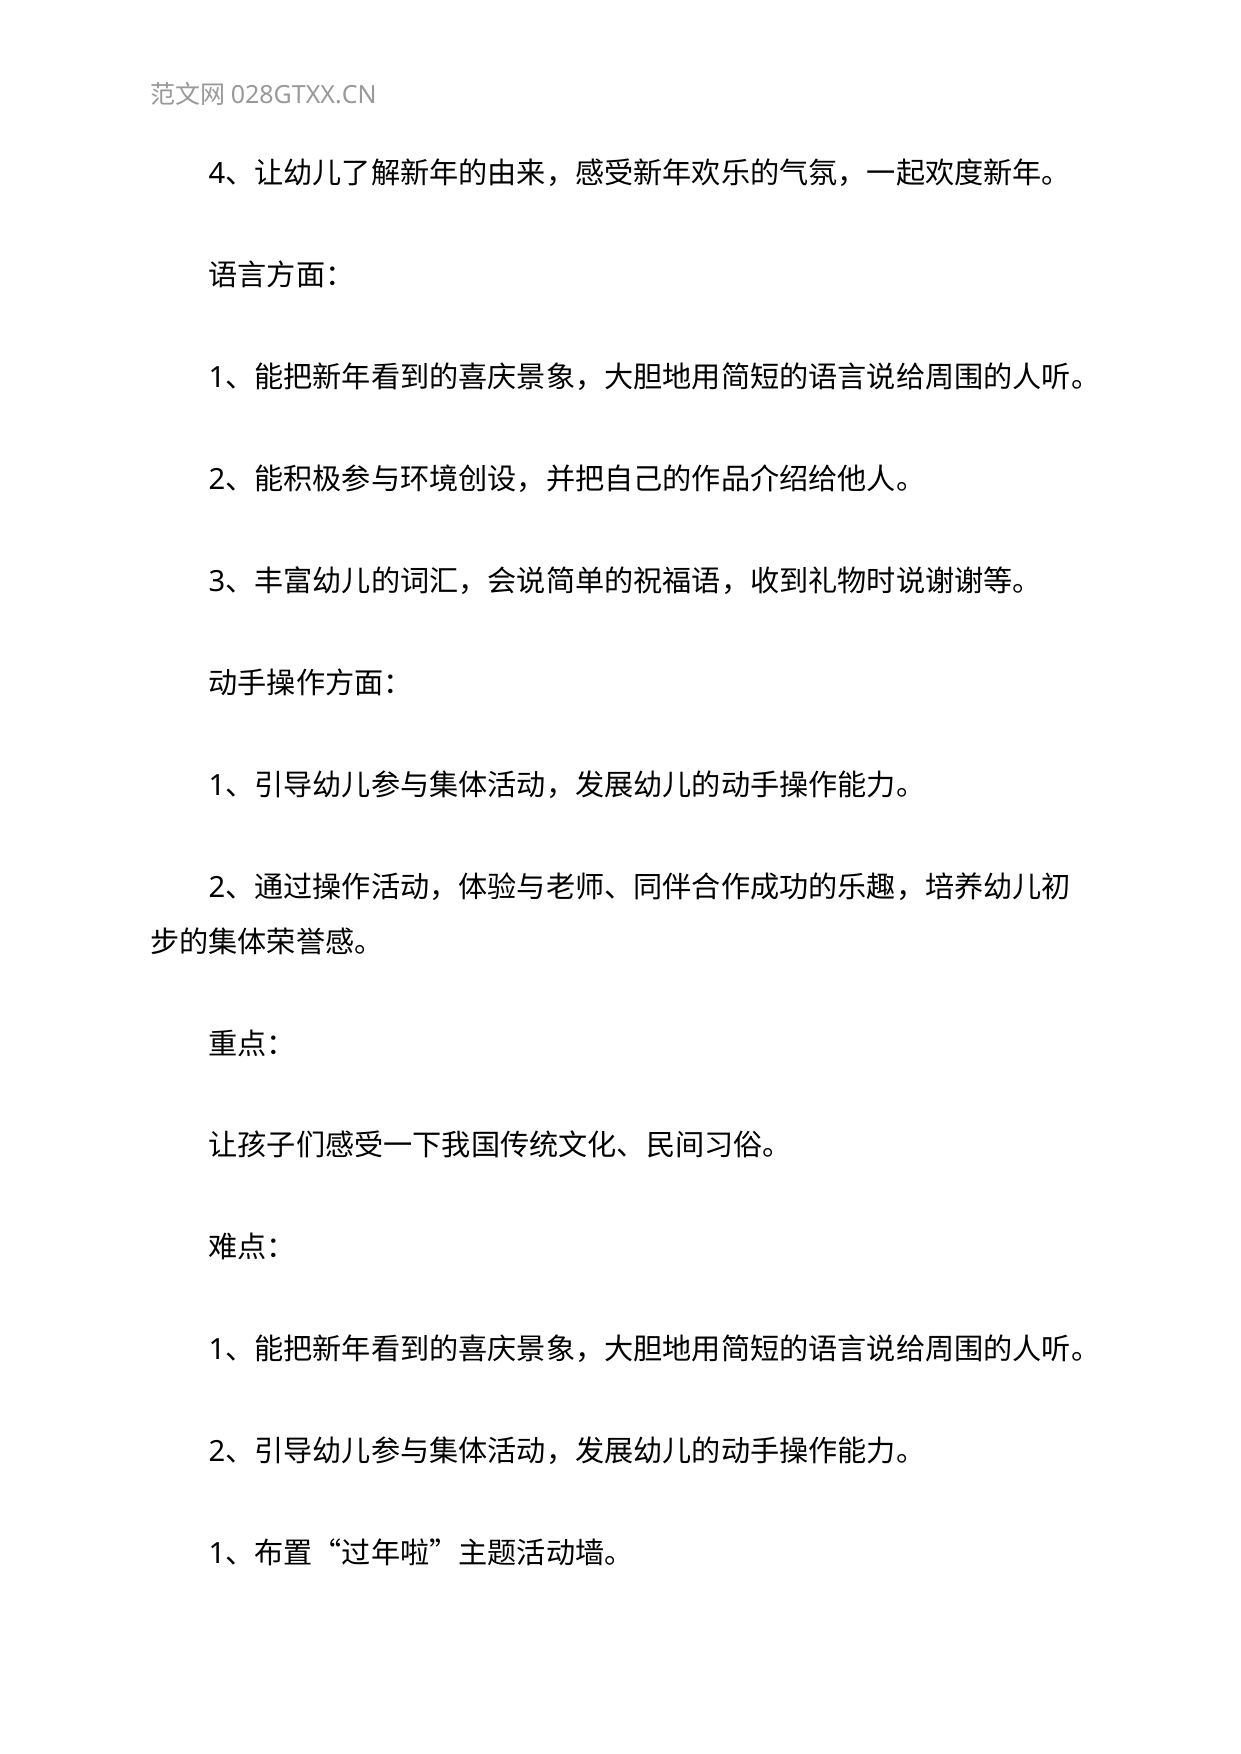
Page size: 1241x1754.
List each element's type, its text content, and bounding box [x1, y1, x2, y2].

text 动手操作方面： [150, 660, 1090, 702]
text 3、丰富幼儿的词汇，会说简单的祝福语，收到礼物时说谢谢等。 [150, 558, 1090, 600]
text 2、通过操作活动，体验与老师、同伴合作成功的乐趣，培养幼儿初步的集体荣誉感。 [150, 863, 1090, 961]
text 1、能把新年看到的喜庆景象，大胆地用简短的语言说给周围的人听。 [150, 354, 1090, 396]
text 2、引导幼儿参与集体活动，发展幼儿的动手操作能力。 [150, 1427, 1090, 1470]
text 1、能把新年看到的喜庆景象，大胆地用简短的语言说给周围的人听。 [150, 1326, 1090, 1368]
text 难点： [150, 1224, 1090, 1266]
text 4、让幼儿了解新年的由来，感受新年欢乐的气氛，一起欢度新年。 [150, 150, 1090, 192]
text 语言方面： [150, 252, 1090, 294]
text 重点： [150, 1020, 1090, 1062]
text 2、能积极参与环境创设，并把自己的作品介绍给他人。 [150, 456, 1090, 498]
text 1、引导幼儿参与集体活动，发展幼儿的动手操作能力。 [150, 761, 1090, 804]
text 1、布置“过年啦”主题活动墙。 [150, 1529, 1090, 1572]
text 让孩子们感受一下我国传统文化、民间习俗。 [150, 1122, 1090, 1164]
